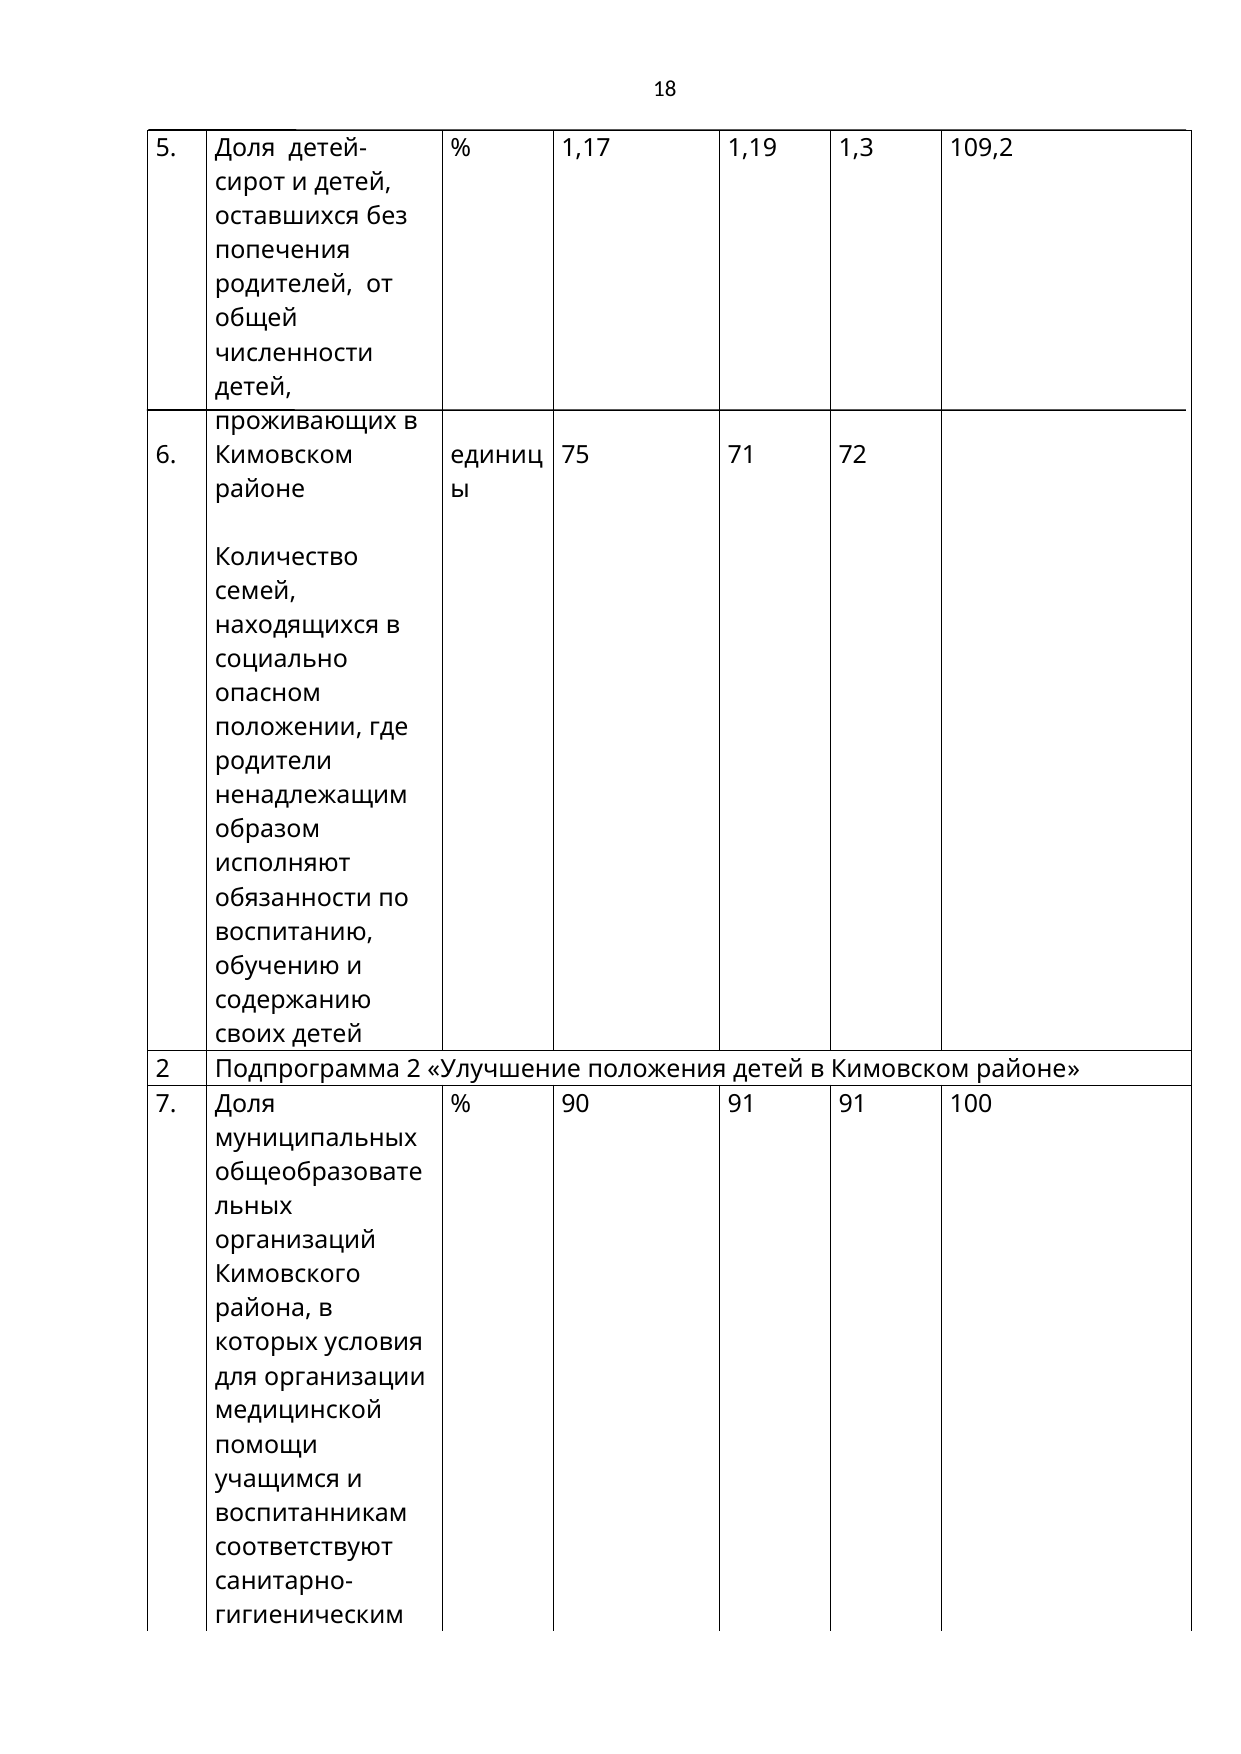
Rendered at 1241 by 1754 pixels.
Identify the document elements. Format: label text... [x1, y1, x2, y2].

table_cell 5. 6. [148, 411, 206, 1049]
table_cell 1,17 75 [554, 131, 719, 409]
table_cell 91 [720, 1086, 830, 1631]
table_cell 90 [554, 1086, 719, 1631]
table_cell 1,3 72 [831, 131, 941, 409]
table_cell 100 [942, 1086, 1191, 1631]
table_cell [207, 1086, 442, 1631]
table_cell Доля детей-сирот и детей, оставшихся без попечения родителей, от общей численности детей, проживающих в Кимовском районе Количество семей, находящихся в социально опасном положении, где родители ненадлежащим образом исполняют обязанности по воспитанию, обучению и содержанию своих детей [207, 411, 442, 1049]
table_cell Доля детей-сирот и детей, оставшихся без попечения родителей, от общей численности детей, проживающих в Кимовском районе Количество семей, находящихся в социально опасном положении, где родители ненадлежащим образом исполняют обязанности по воспитанию, обучению и содержанию своих детей [207, 131, 442, 409]
table_cell 91 [831, 1086, 941, 1631]
table_cell 1,3 72 [831, 411, 941, 1049]
table_cell 1,19 71 [720, 411, 830, 1049]
table_cell % единицы [443, 411, 553, 1049]
table_cell 2 [148, 1051, 206, 1084]
table_cell 5. 6. [148, 131, 206, 409]
table_cell 7. [148, 1086, 206, 1631]
table_cell % [443, 1086, 553, 1631]
table_cell % единицы [443, 131, 553, 409]
table_cell 1,17 75 [554, 411, 719, 1049]
table_cell Подпрограмма 2 «Улучшение положения детей в Кимовском районе» [207, 1051, 1191, 1084]
table_cell 109,2 [942, 131, 1191, 1049]
table_cell 1,19 71 [720, 131, 830, 409]
